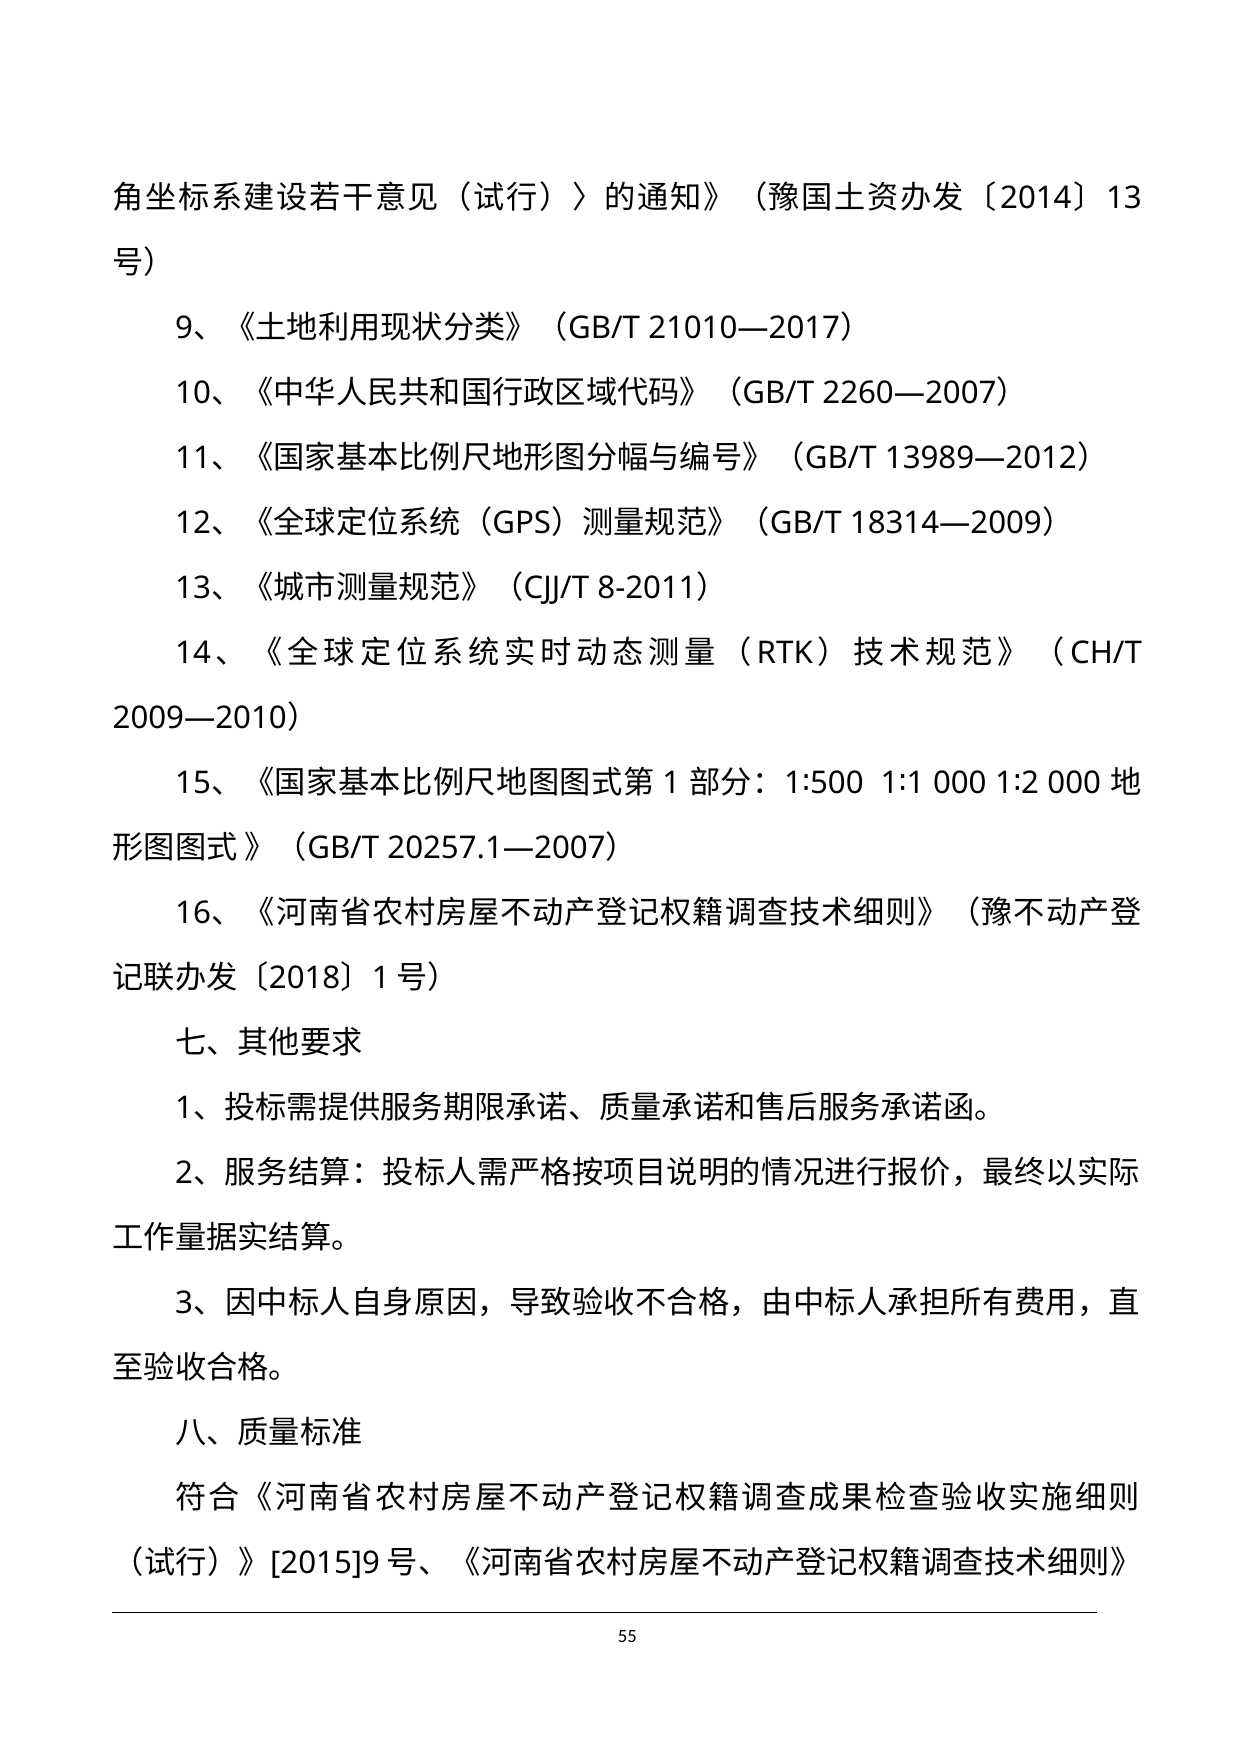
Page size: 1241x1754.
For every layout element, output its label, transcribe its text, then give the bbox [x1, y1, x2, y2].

text 2、服务结算：投标人需严格按项目说明的情况进行报价，最终以实际工作量据实结算。 [112, 1137, 1142, 1267]
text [112, 1462, 1142, 1592]
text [112, 162, 1142, 292]
text 八、质量标准 [112, 1397, 1142, 1462]
text 3、因中标人自身原因，导致验收不合格，由中标人承担所有费用，直至验收合格。 [112, 1267, 1142, 1397]
text 16、《河南省农村房屋不动产登记权籍调查技术细则》（豫不动产登记联办发〔2018〕1号） [112, 877, 1142, 1007]
text 12、《全球定位系统（GPS）测量规范》（GB/T 18314—2009） [112, 487, 1142, 552]
text 七、其他要求 [112, 1007, 1142, 1072]
text 15、《国家基本比例尺地图图式第 1 部分：1∶500 1∶1 000 1∶2 000 地形图图式 》（GB/T 20257.1―2007） [112, 747, 1142, 877]
text 1、投标需提供服务期限承诺、质量承诺和售后服务承诺函。 [112, 1072, 1142, 1137]
text 10、《中华人民共和国行政区域代码》（GB/T 2260—2007） [112, 357, 1142, 422]
text 9、《土地利用现状分类》（GB/T 21010—2017） [112, 292, 1142, 357]
text 14、《全球定位系统实时动态测量（RTK）技术规范》（CH/T 2009―2010） [112, 617, 1142, 747]
text 11、《国家基本比例尺地形图分幅与编号》（GB/T 13989—2012） [112, 422, 1142, 487]
text 13、《城市测量规范》（CJJ/T 8-2011） [112, 552, 1142, 617]
